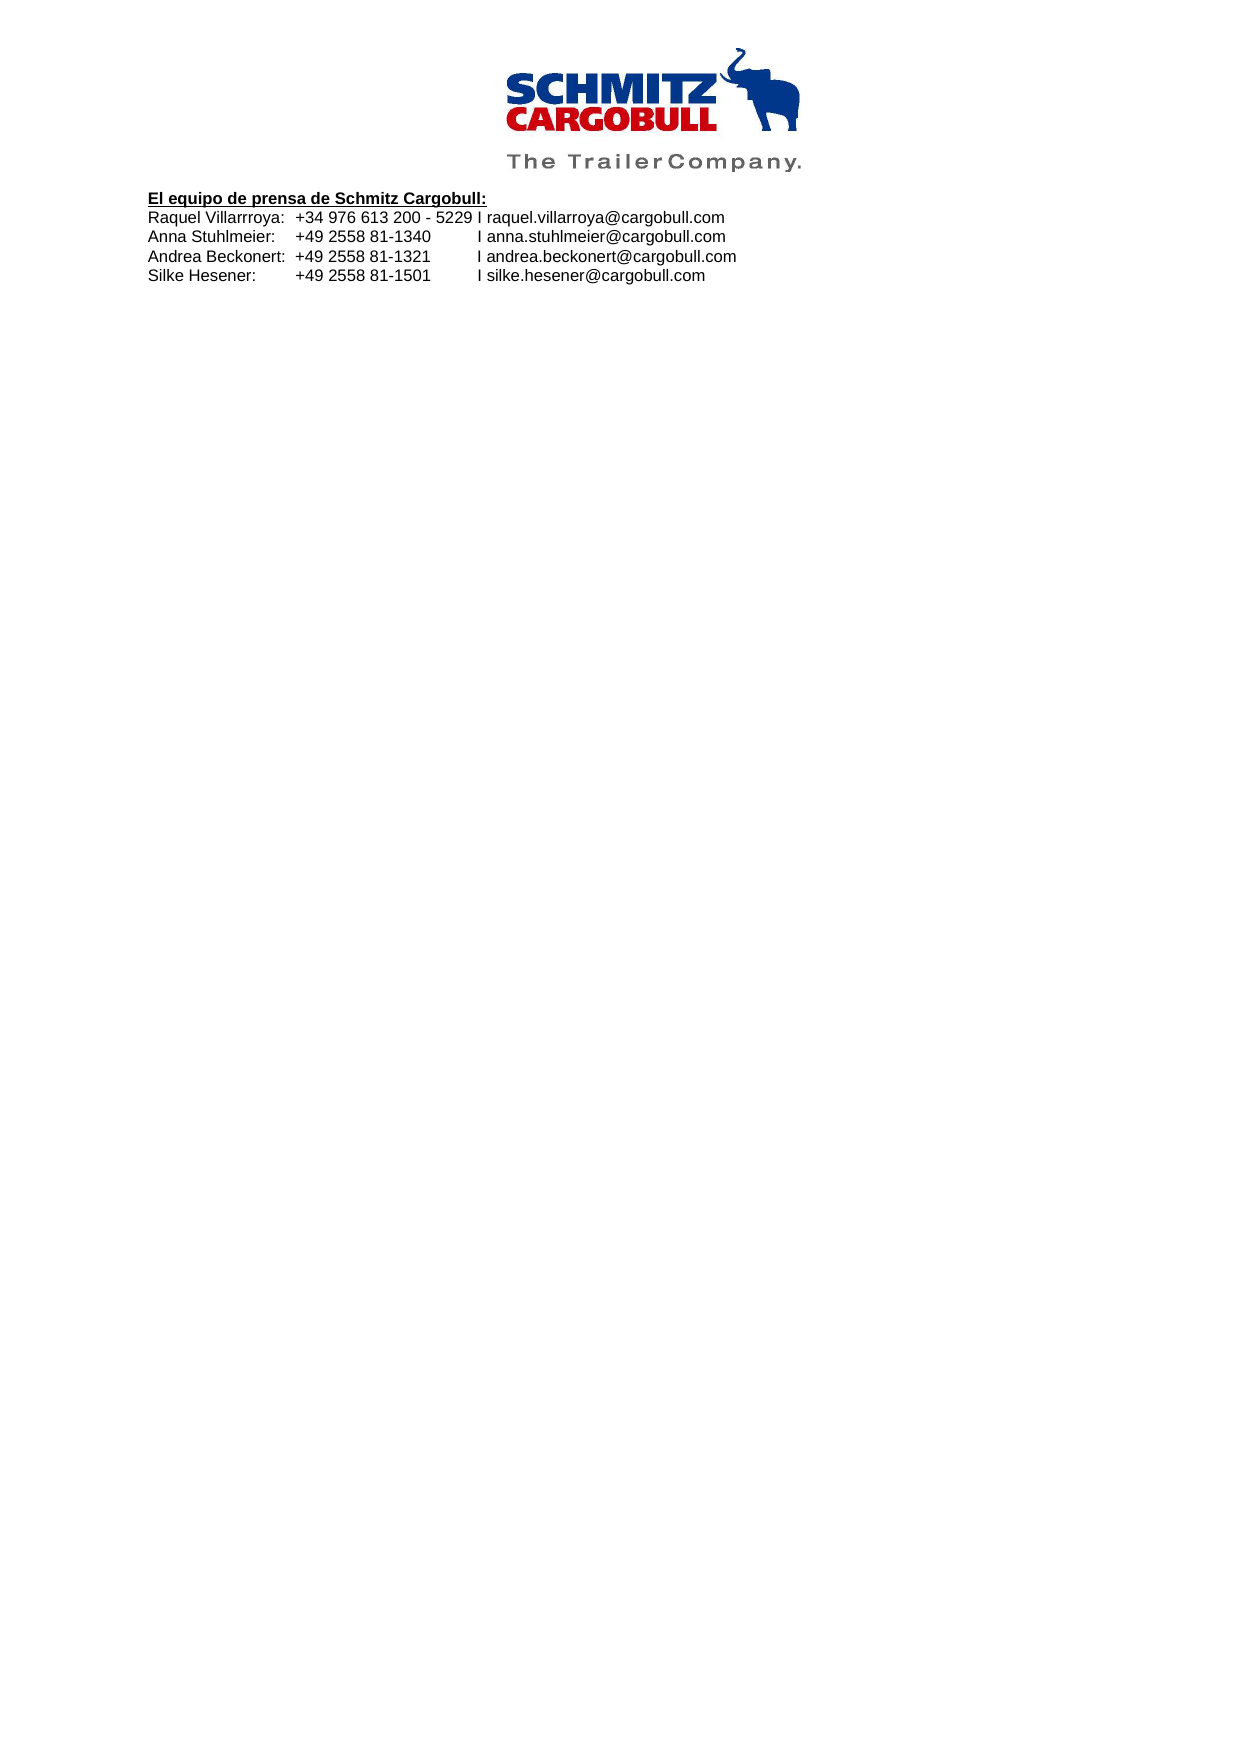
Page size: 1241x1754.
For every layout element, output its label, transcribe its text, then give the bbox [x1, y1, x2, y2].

text El equipo de prensa de Schmitz Cargobull: [148, 189, 1033, 208]
picture [506, 48, 801, 172]
text Andrea Beckonert: +49 2558 81-1321 I andrea.beckonert@cargobull.com [148, 246, 974, 266]
text Raquel Villarrroya: +34 976 613 200 - 5229 I raquel.villarroya@cargobull.com [148, 208, 974, 227]
text Silke Hesener: +49 2558 81-1501 I silke.hesener@cargobull.com [148, 266, 974, 285]
text Anna Stuhlmeier: +49 2558 81-1340 I anna.stuhlmeier@cargobull.com [148, 227, 974, 246]
